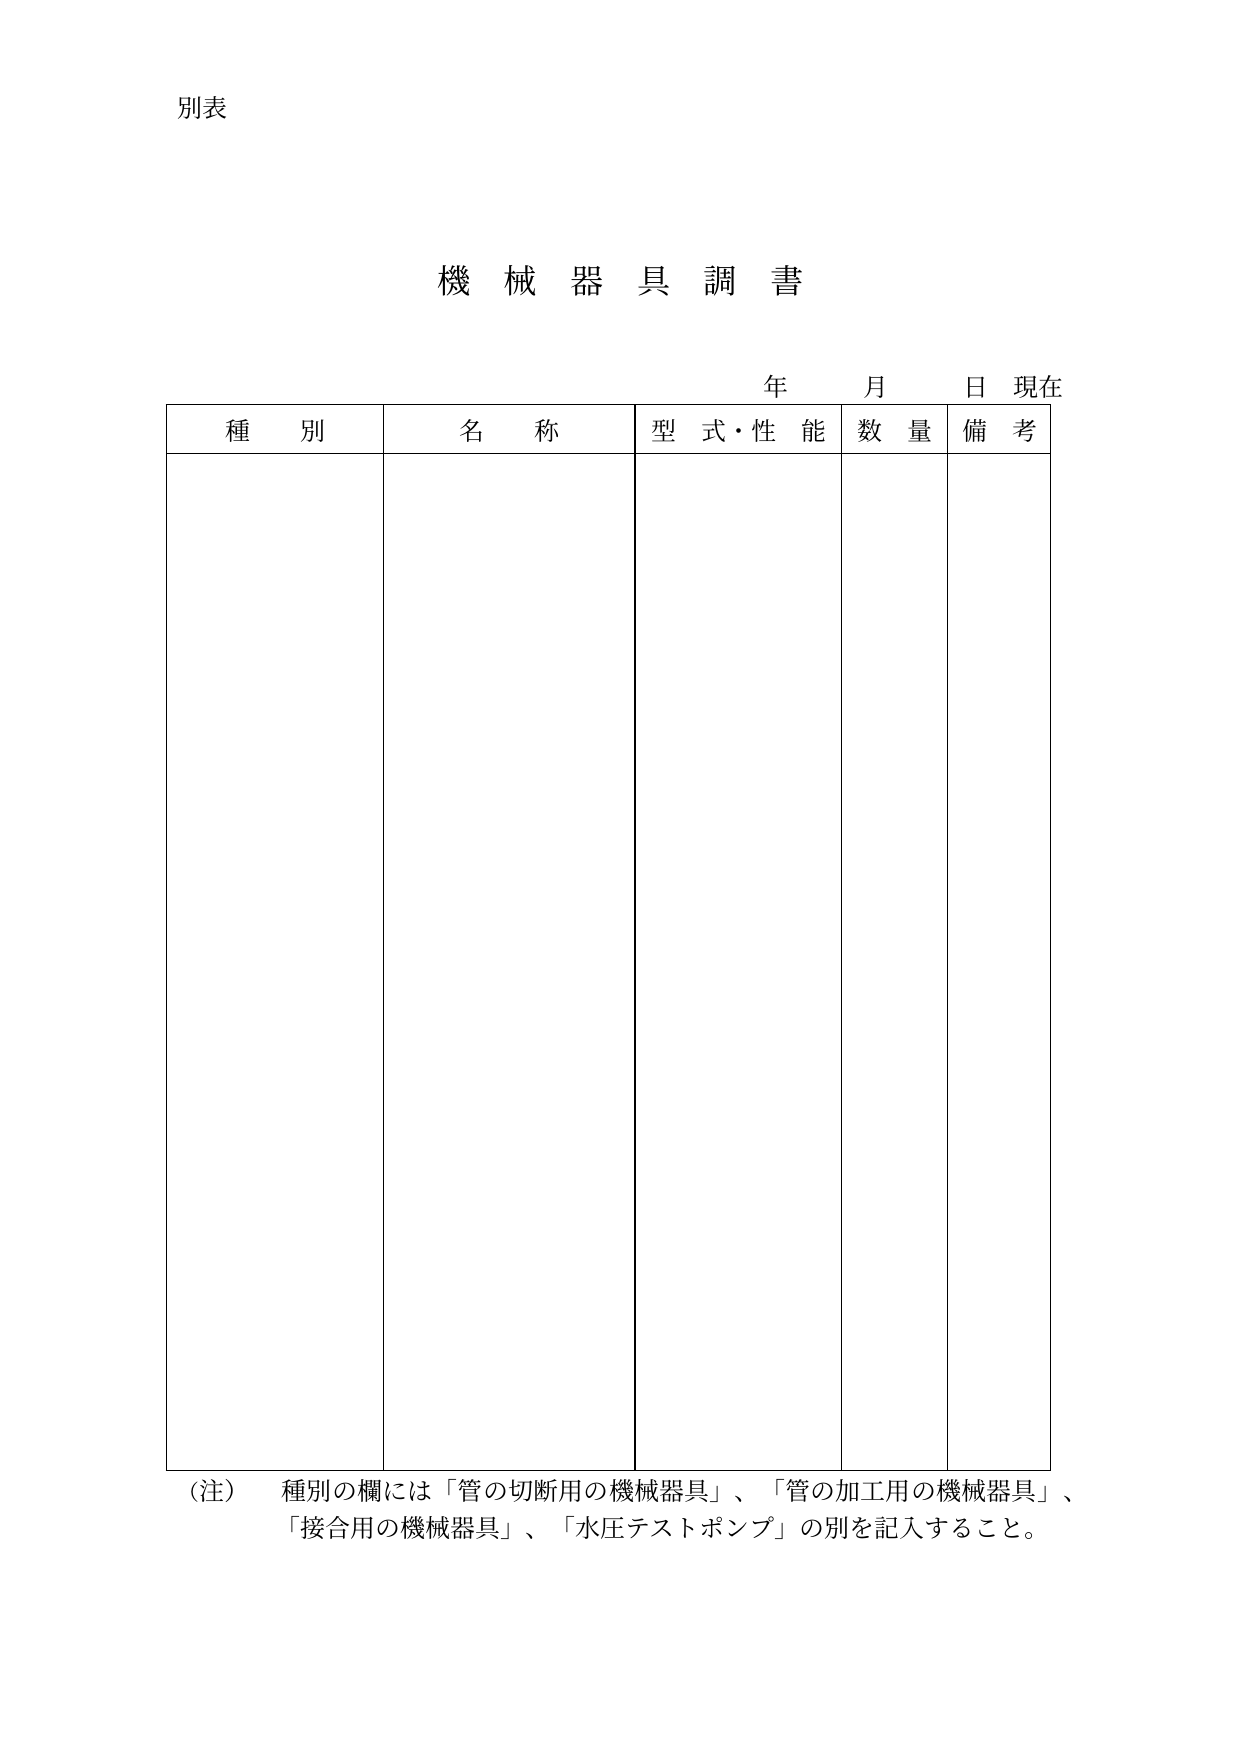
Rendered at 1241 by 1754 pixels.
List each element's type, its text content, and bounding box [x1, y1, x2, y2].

table_header 種 別 [167, 405, 383, 453]
table_cell [384, 454, 634, 1470]
text 年 月 日 現在 [177, 367, 1063, 404]
table_header 備 考 [948, 405, 1050, 453]
table_cell [167, 454, 383, 1470]
table_cell [842, 454, 947, 1470]
table_cell [948, 454, 1050, 1470]
table_header 型 式・性 能 [636, 405, 841, 453]
text （注） 種別の欄には「管の切断用の機械器具」、「管の加工用の機械器具」、「接合用の機械器具」、「水圧テストポンプ」の別を記入すること。 [177, 1471, 1063, 1546]
table_cell [636, 454, 841, 1470]
table_header 名 称 [384, 405, 634, 453]
table_header 数 量 [842, 405, 947, 453]
title 機 械 器 具 調 書 [177, 242, 1063, 317]
